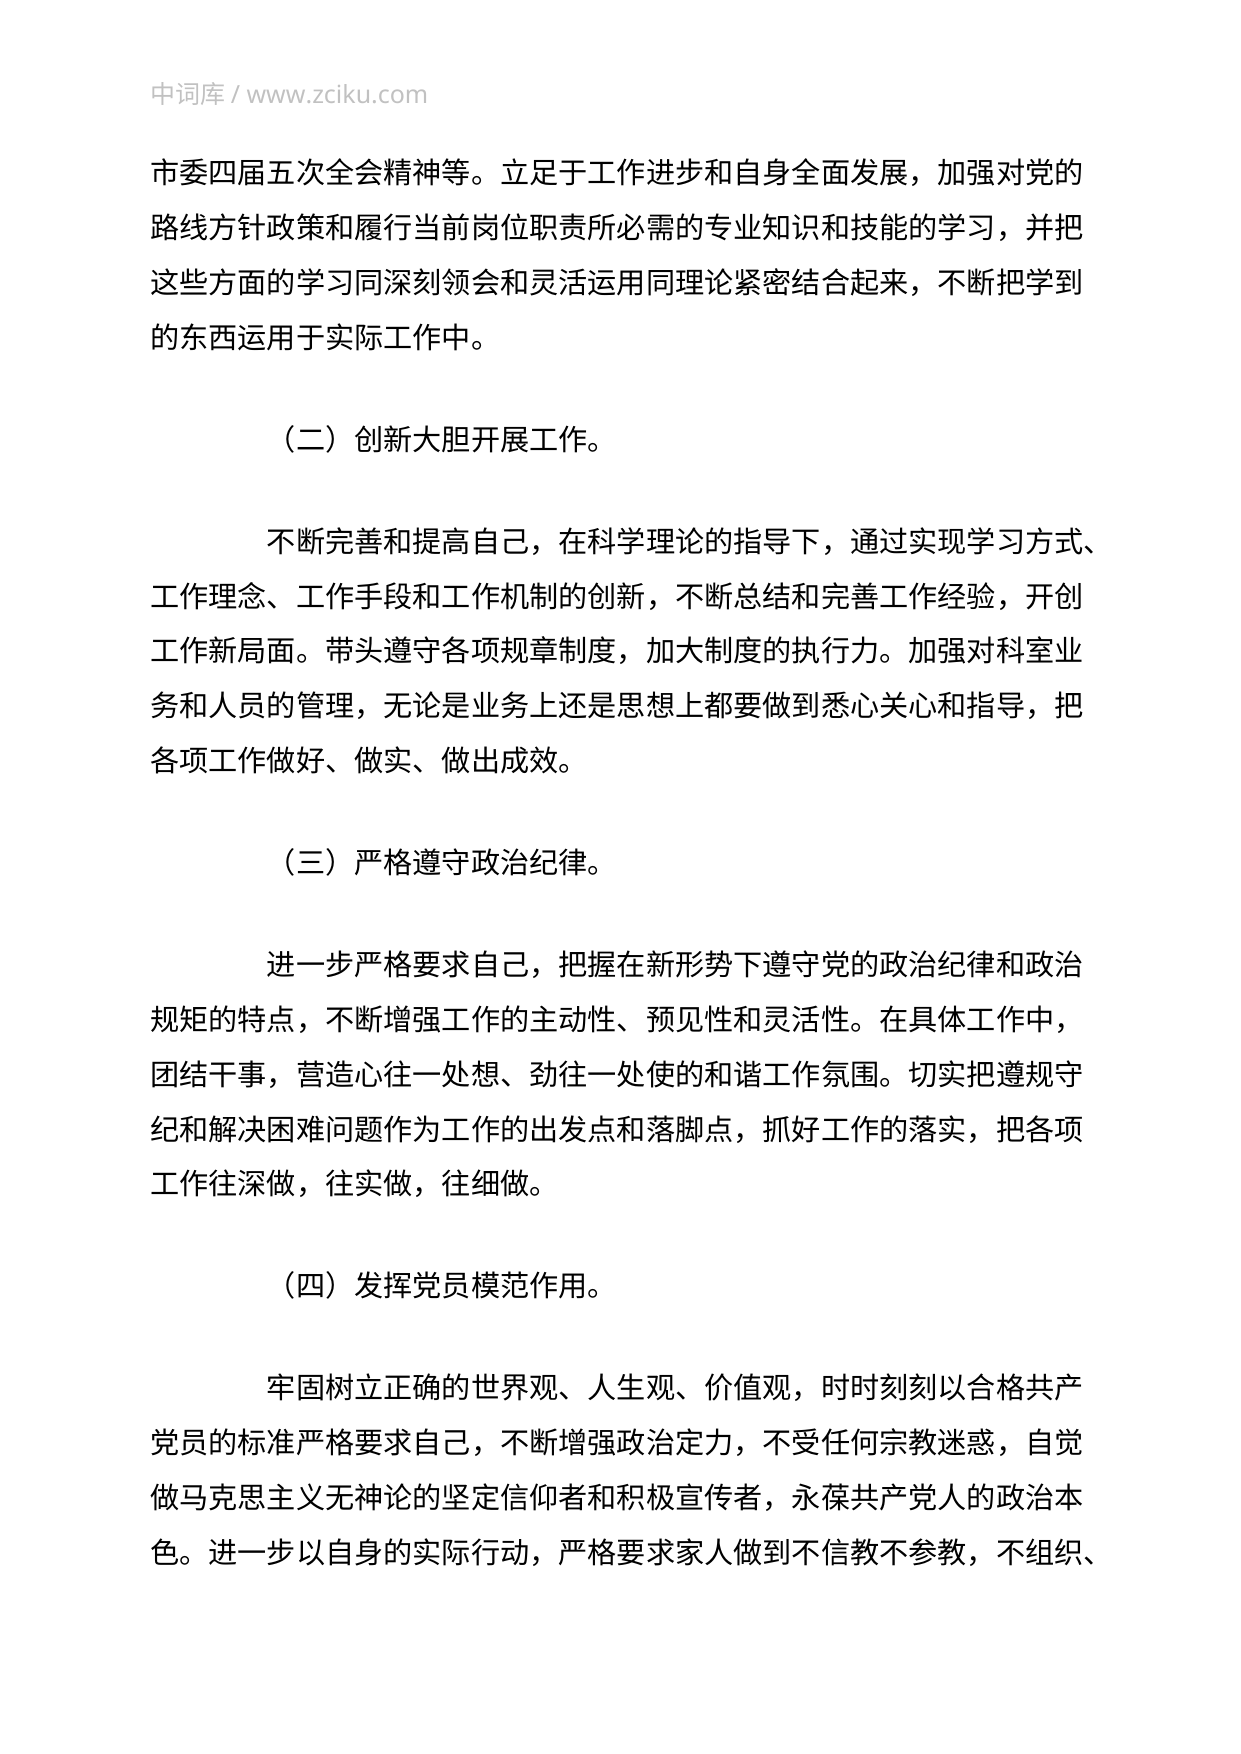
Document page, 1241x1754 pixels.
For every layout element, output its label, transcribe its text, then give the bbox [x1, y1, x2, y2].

text （二）创新大胆开展工作。 [150, 416, 1090, 459]
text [150, 1364, 1090, 1571]
text 不断完善和提高自己，在科学理论的指导下，通过实现学习方式、工作理念、工作手段和工作机制的创新，不断总结和完善工作经验，开创工作新局面。带头遵守各项规章制度，加大制度的执行力。加强对科室业务和人员的管理，无论是业务上还是思想上都要做到悉心关心和指导，把各项工作做好、做实、做出成效。 [150, 518, 1090, 780]
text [150, 150, 1090, 357]
text （三）严格遵守政治纪律。 [150, 839, 1090, 882]
text （四）发挥党员模范作用。 [150, 1263, 1090, 1305]
text 进一步严格要求自己，把握在新形势下遵守党的政治纪律和政治规矩的特点，不断增强工作的主动性、预见性和灵活性。在具体工作中，团结干事，营造心往一处想、劲往一处使的和谐工作氛围。切实把遵规守纪和解决困难问题作为工作的出发点和落脚点，抓好工作的落实，把各项工作往深做，往实做，往细做。 [150, 941, 1090, 1203]
